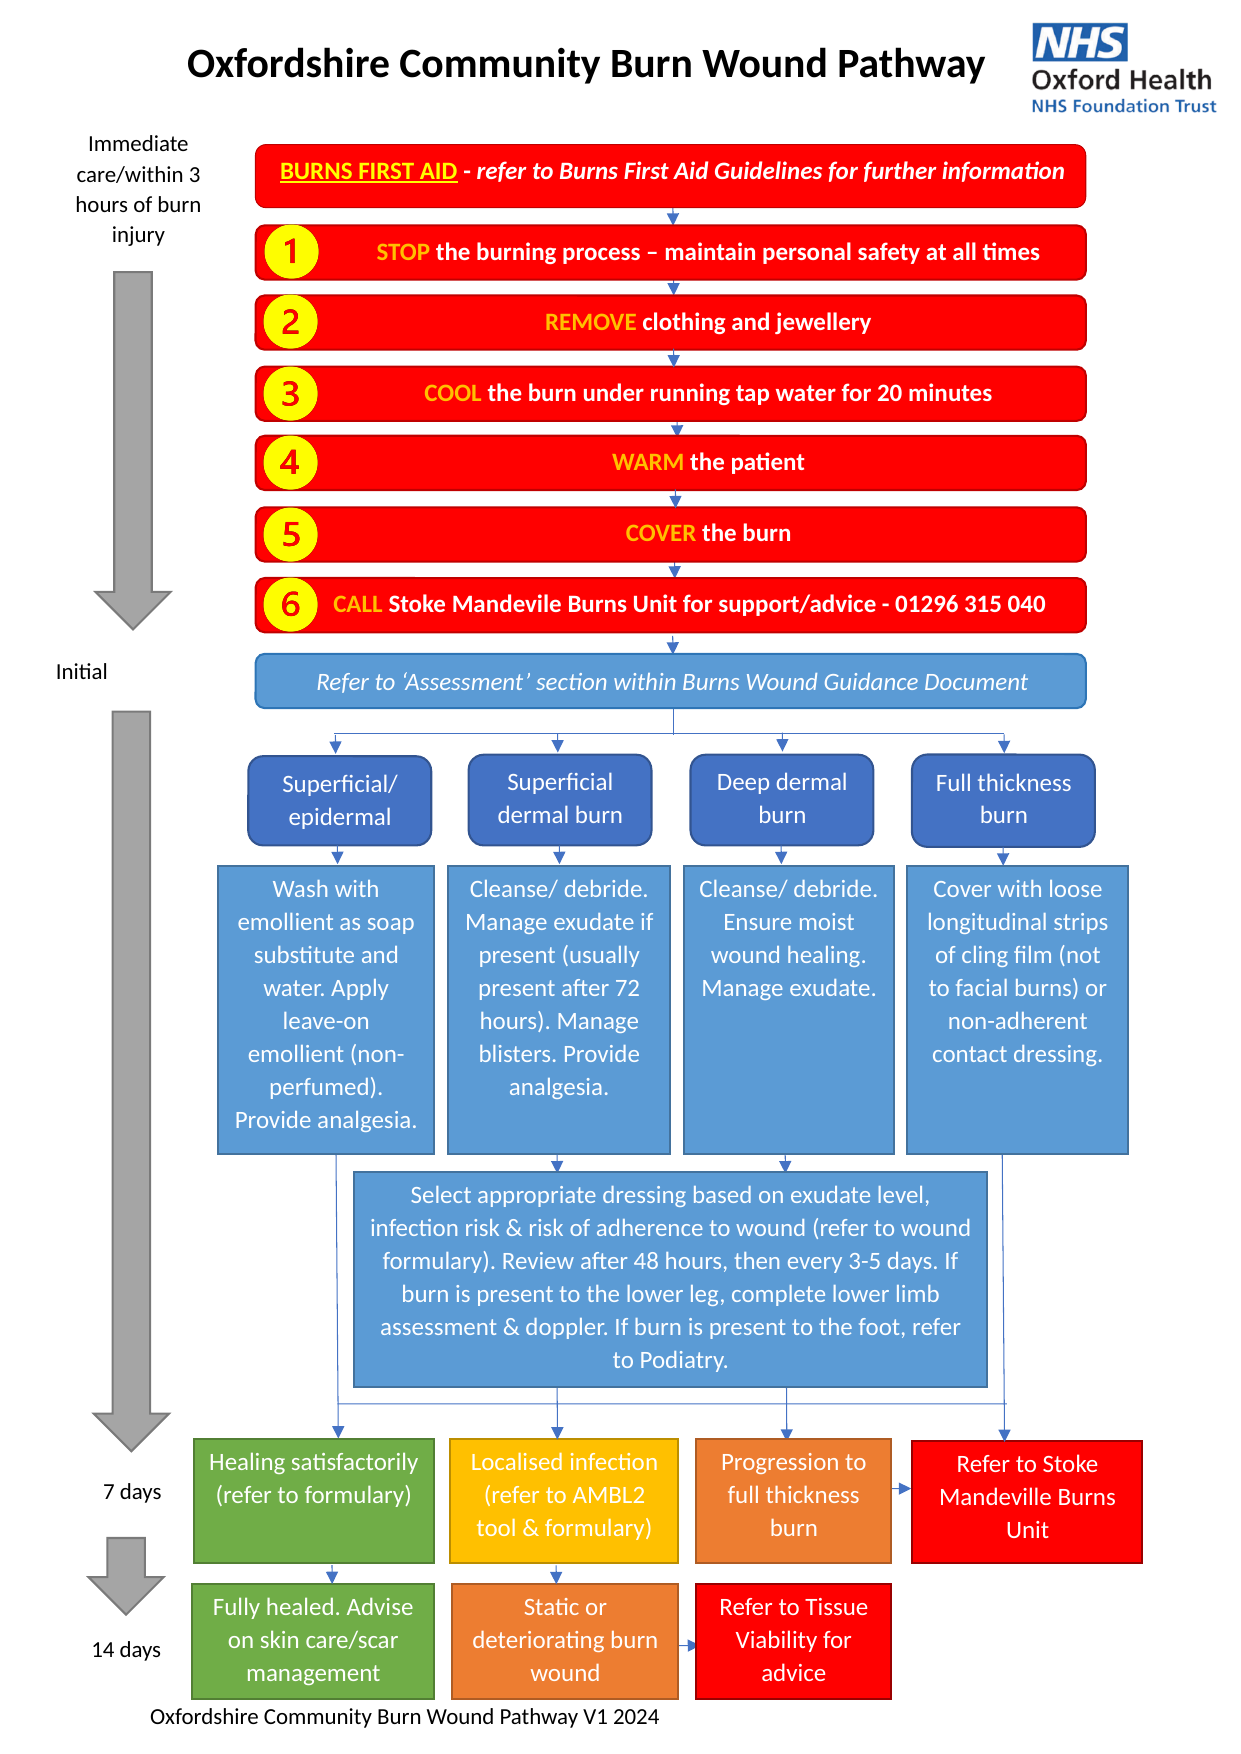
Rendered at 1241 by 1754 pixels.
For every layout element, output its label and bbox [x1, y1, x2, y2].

picture [256, 570, 325, 639]
picture [256, 287, 325, 356]
picture [256, 500, 325, 569]
picture [256, 359, 325, 497]
picture [257, 217, 326, 286]
picture [1020, 0, 1226, 173]
